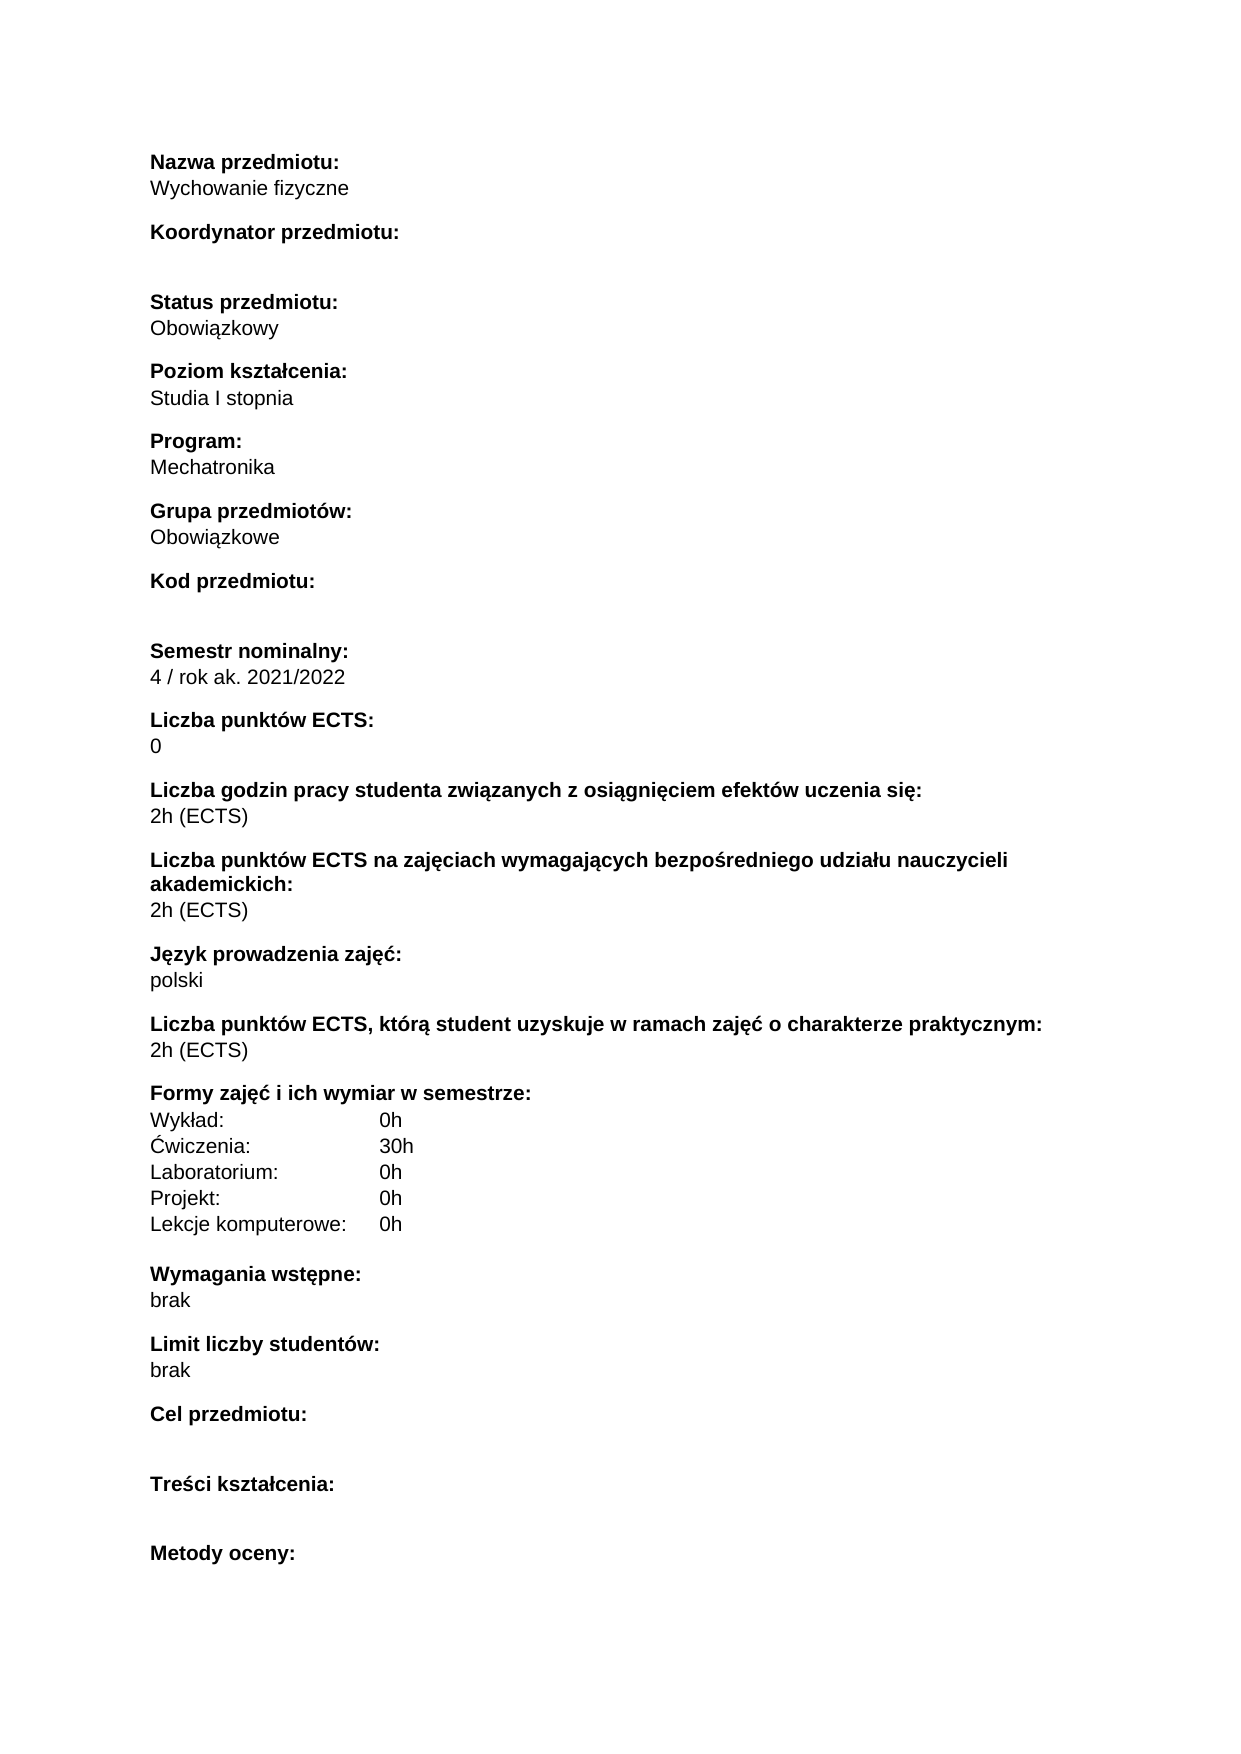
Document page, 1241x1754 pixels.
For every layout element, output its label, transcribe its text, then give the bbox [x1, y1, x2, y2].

text polski [150, 968, 1090, 992]
text Poziom kształcenia: [150, 359, 1090, 383]
text Liczba punktów ECTS, którą student uzyskuje w ramach zajęć o charakterze praktycznym: [150, 1011, 1090, 1035]
table_header 0h [369, 1108, 597, 1132]
table_cell 0h [369, 1158, 597, 1184]
text Limit liczby studentów: [150, 1332, 1090, 1356]
text Cel przedmiotu: [150, 1402, 1090, 1426]
text brak [150, 1288, 1090, 1312]
text 2h (ECTS) [150, 898, 1090, 922]
text Liczba godzin pracy studenta związanych z osiągnięciem efektów uczenia się: [150, 778, 1090, 802]
text Kod przedmiotu: [150, 569, 1090, 593]
text Wychowanie fizyczne [150, 176, 1090, 200]
text Obowiązkowe [150, 525, 1090, 549]
text Formy zajęć i ich wymiar w semestrze: [150, 1081, 1090, 1105]
table_cell Laboratorium: [140, 1160, 367, 1184]
text 2h (ECTS) [150, 1037, 1090, 1061]
text Język prowadzenia zajęć: [150, 942, 1090, 966]
text Koordynator przedmiotu: [150, 220, 1090, 244]
table_cell Ćwiczenia: [140, 1134, 367, 1158]
text Liczba punktów ECTS na zajęciach wymagających bezpośredniego udziału nauczycieli akademickich: [150, 848, 1090, 896]
table_header Wykład: [140, 1108, 367, 1132]
text 0 [150, 734, 1090, 758]
text Nazwa przedmiotu: [150, 150, 1090, 174]
text Liczba punktów ECTS: [150, 708, 1090, 732]
text Treści kształcenia: [150, 1471, 1090, 1495]
table_cell Projekt: [140, 1186, 367, 1210]
text Wymagania wstępne: [150, 1262, 1090, 1286]
text brak [150, 1358, 1090, 1382]
text 4 / rok ak. 2021/2022 [150, 664, 1090, 688]
text Mechatronika [150, 455, 1090, 479]
text Status przedmiotu: [150, 289, 1090, 313]
text Grupa przedmiotów: [150, 499, 1090, 523]
text Metody oceny: [150, 1541, 1090, 1565]
table_cell Lekcje komputerowe: [140, 1212, 367, 1236]
text Program: [150, 429, 1090, 453]
table_cell 0h [369, 1184, 597, 1210]
table_cell 0h [369, 1210, 597, 1236]
text 2h (ECTS) [150, 804, 1090, 828]
text Semestr nominalny: [150, 638, 1090, 662]
text Studia I stopnia [150, 385, 1090, 409]
text Obowiązkowy [150, 316, 1090, 339]
table_cell 30h [369, 1132, 597, 1158]
